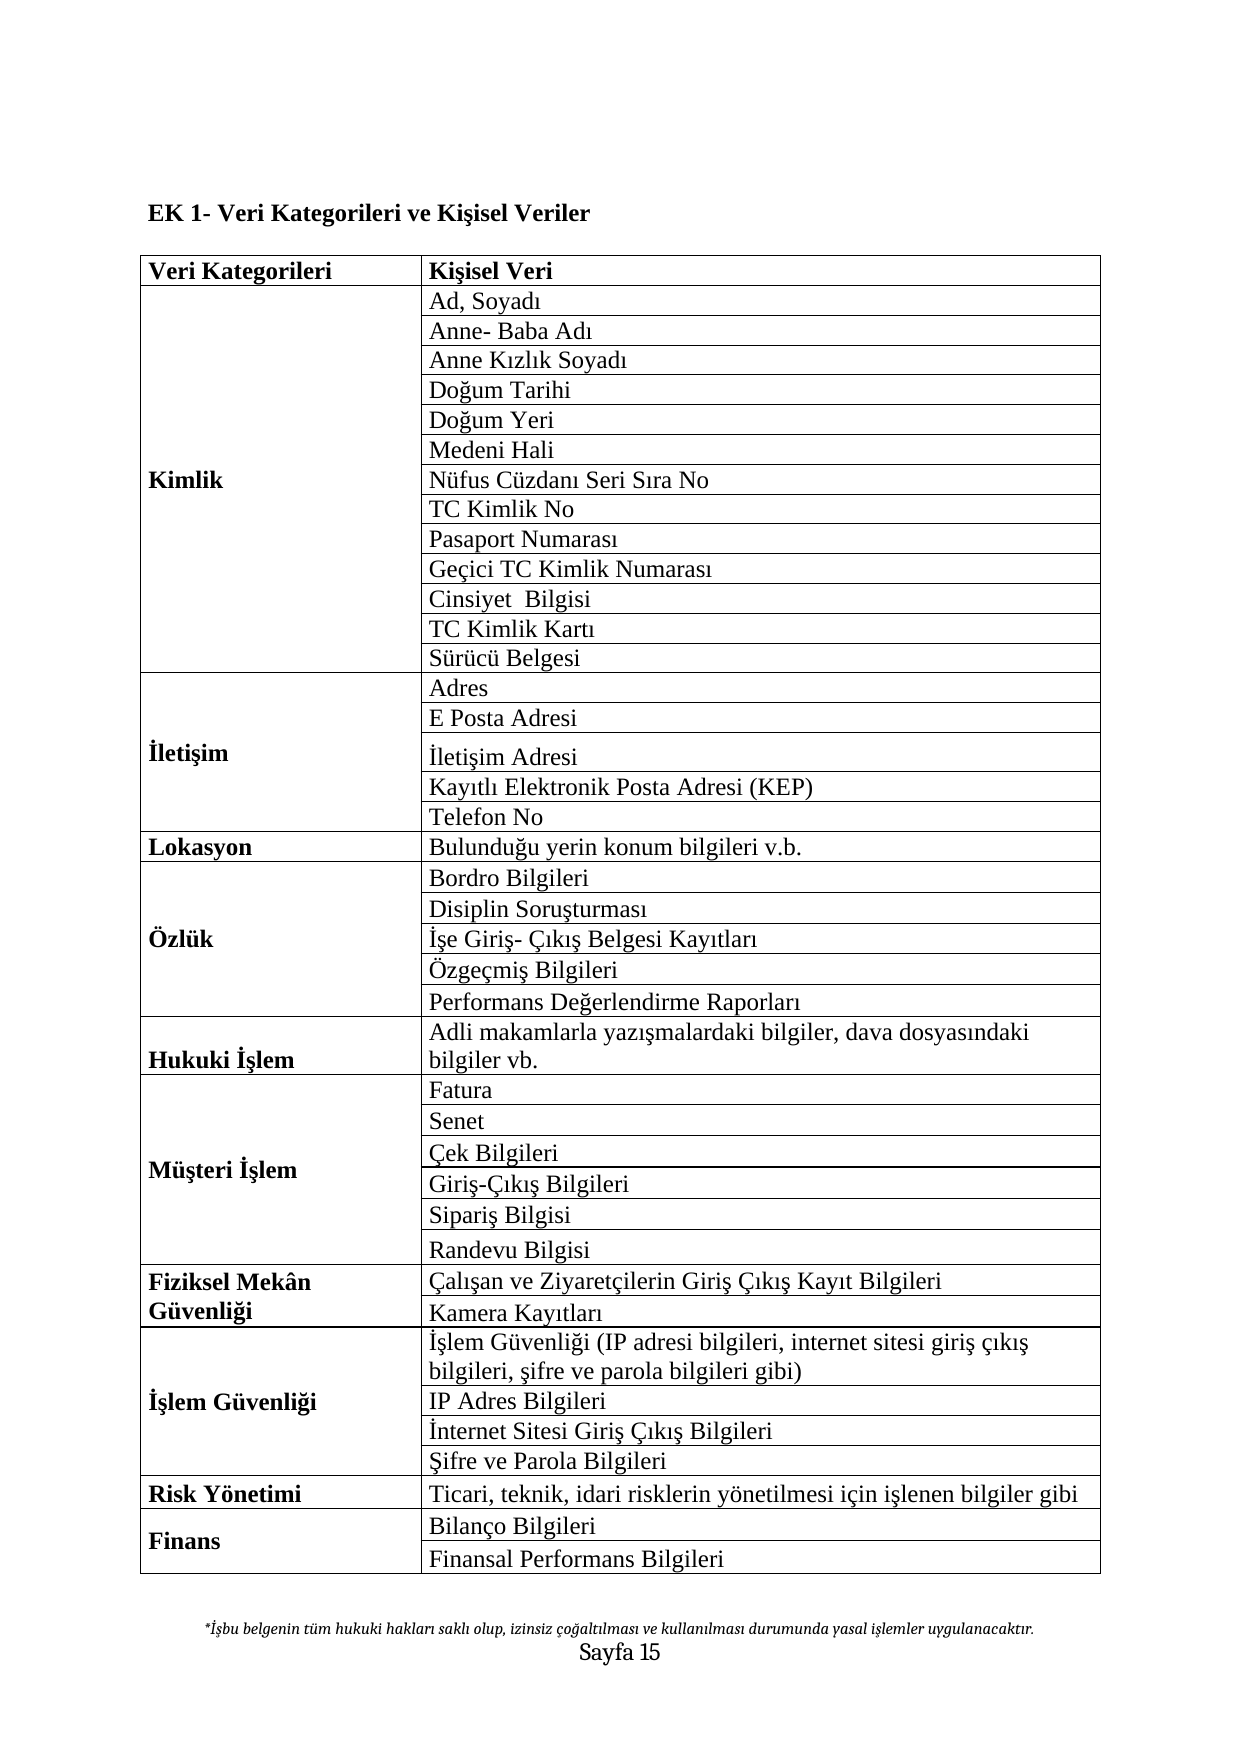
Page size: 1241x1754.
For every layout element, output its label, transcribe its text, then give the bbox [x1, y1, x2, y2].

table_cell Hukuki İşlem [141, 1017, 421, 1074]
table_cell Kimlik [141, 286, 421, 672]
table_cell E Posta Adresi [422, 703, 1100, 732]
table_cell Bordro Bilgileri [422, 862, 1100, 892]
table_header Veri Kategorileri [141, 256, 421, 285]
table_cell Kamera Kayıtları [422, 1296, 1100, 1326]
table_cell Çek Bilgileri [422, 1136, 1100, 1166]
table_cell Sipariş Bilgisi [422, 1199, 1100, 1229]
table_cell Giriş-Çıkış Bilgileri [422, 1168, 1100, 1198]
table_cell Özgeçmiş Bilgileri [422, 954, 1100, 984]
table_cell Pasaport Numarası [422, 524, 1100, 553]
table_cell İşlem Güvenliği (IP adresi bilgileri, internet sitesi giriş çıkış bilgileri, şifre ve parola bilgileri gibi) [422, 1328, 1100, 1385]
table_cell Geçici TC Kimlik Numarası [422, 554, 1100, 583]
table_cell Adres [422, 673, 1100, 702]
table_cell İletişim [141, 673, 421, 831]
table_cell Anne- Baba Adı [422, 316, 1100, 344]
table_cell Ad, Soyadı [422, 286, 1100, 315]
table_cell TC Kimlik No [422, 495, 1100, 523]
subtitle EK 1- Veri Kategorileri ve Kişisel Veriler [148, 198, 1240, 226]
table_cell İşlem Güvenliği [141, 1328, 421, 1475]
table_cell Disiplin Soruşturması [422, 893, 1100, 923]
table_cell İletişim Adresi [422, 733, 1100, 771]
table_cell Bulunduğu yerin konum bilgileri v.b. [422, 832, 1100, 861]
table_cell Sürücü Belgesi [422, 644, 1100, 672]
table_cell Şifre ve Parola Bilgileri [422, 1446, 1100, 1475]
table_cell Telefon No [422, 802, 1100, 831]
table_cell Risk Yönetimi [141, 1476, 421, 1507]
table_cell Cinsiyet Bilgisi [422, 584, 1100, 613]
table_cell Nüfus Cüzdanı Seri Sıra No [422, 465, 1100, 493]
table_cell Anne Kızlık Soyadı [422, 346, 1100, 374]
table_cell Doğum Tarihi [422, 375, 1100, 404]
table_cell İşe Giriş- Çıkış Belgesi Kayıtları [422, 924, 1100, 953]
table_cell Medeni Hali [422, 435, 1100, 464]
table_cell Müşteri İşlem [141, 1075, 421, 1264]
table_cell Adli makamlarla yazışmalardaki bilgiler, dava dosyasındaki bilgiler vb. [422, 1017, 1100, 1074]
table_cell IP Adres Bilgileri [422, 1386, 1100, 1415]
table_cell Randevu Bilgisi [422, 1230, 1100, 1264]
table_cell Performans Değerlendirme Raporları [422, 985, 1100, 1016]
table_cell Bilanço Bilgileri [422, 1509, 1100, 1540]
table_header Kişisel Veri [422, 256, 1100, 285]
table_cell Kayıtlı Elektronik Posta Adresi (KEP) [422, 772, 1100, 801]
table_cell Finans [141, 1509, 421, 1572]
table_cell Lokasyon [141, 832, 421, 861]
table_cell Fatura [422, 1075, 1100, 1104]
table_cell Çalışan ve Ziyaretçilerin Giriş Çıkış Kayıt Bilgileri [422, 1265, 1100, 1295]
table_cell İnternet Sitesi Giriş Çıkış Bilgileri [422, 1416, 1100, 1445]
table_cell Ticari, teknik, idari risklerin yönetilmesi için işlenen bilgiler gibi [422, 1476, 1100, 1507]
table_cell Finansal Performans Bilgileri [422, 1541, 1100, 1572]
table_cell Senet [422, 1105, 1100, 1135]
table_cell TC Kimlik Kartı [422, 614, 1100, 642]
table_cell Özlük [141, 862, 421, 1016]
table_cell Fiziksel Mekân Güvenliği [141, 1265, 421, 1326]
table_cell Doğum Yeri [422, 405, 1100, 434]
